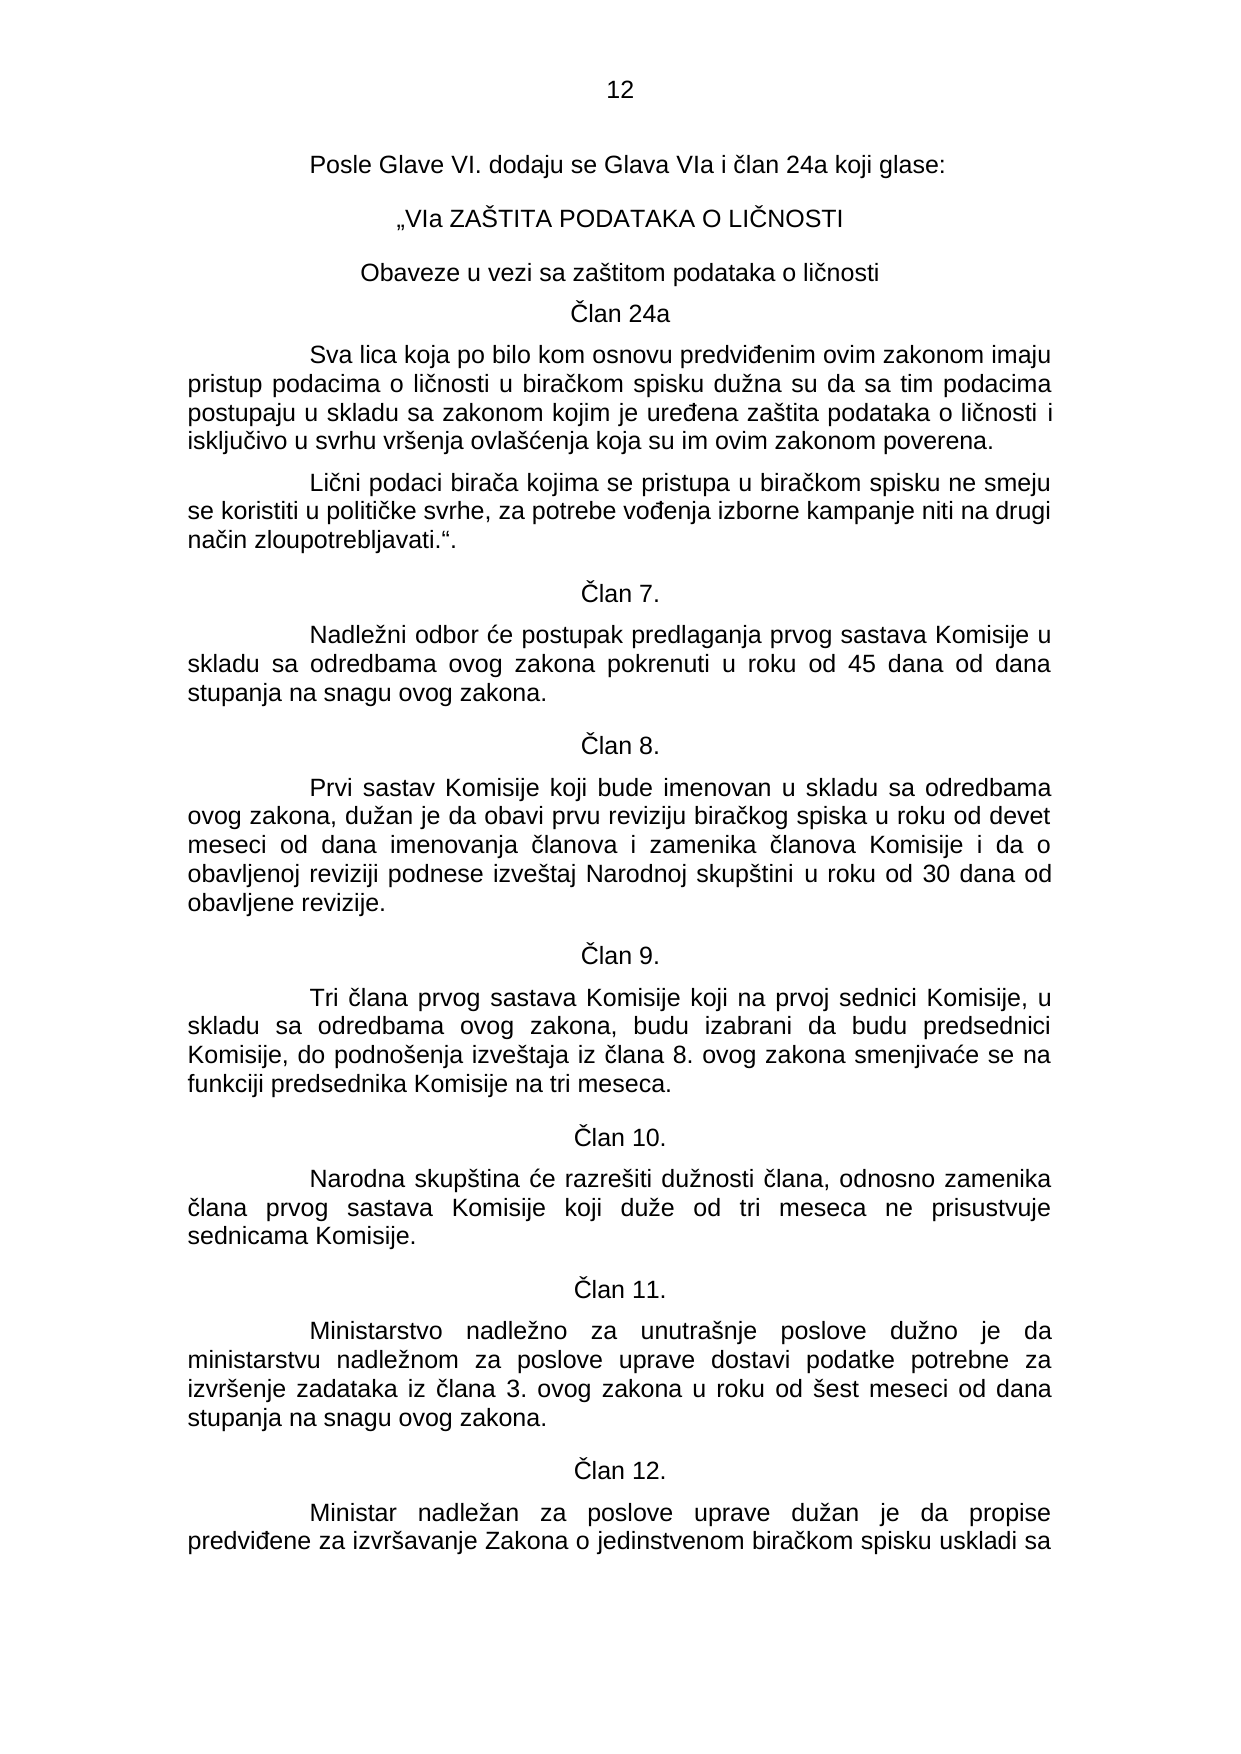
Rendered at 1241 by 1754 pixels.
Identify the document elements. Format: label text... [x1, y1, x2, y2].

text Prvi sastav Komisije koji bude imenovan u skladu sa odredbama ovog zakona, dužan je da obavi prvu reviziju biračkog spiska u roku od devet meseci od dana imenovanja članova i zamenika članova Komisije i da o obavljenoj reviziji podnese izveštaj Narodnoj skupštini u roku od 30 dana od obavljene revizije. [187, 772, 1053, 916]
text Tri člana prvog sastava Komisije koji na prvoj sednici Komisije, u skladu sa odredbama ovog zakona, budu izabrani da budu predsednici Komisije, do podnošenja izveštaja iz člana 8. ovog zakona smenjivaće se na funkciji predsednika Komisije na tri meseca. [187, 982, 1053, 1097]
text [187, 1497, 1053, 1555]
text Član 12. [187, 1456, 1053, 1485]
text Član 9. [187, 941, 1053, 970]
text Ministarstvo nadležno za unutrašnje poslove dužno je da ministarstvu nadležnom za poslove uprave dostavi podatke potrebne za izvršenje zadataka iz člana 3. ovog zakona u roku od šest meseci od dana stupanja na snagu ovog zakona. [187, 1316, 1053, 1431]
text Član 8. [187, 731, 1053, 760]
text „VIa ZAŠTITA PODATAKA O LIČNOSTI [187, 204, 1053, 232]
text Sva lica koja po bilo kom osnovu predviđenim ovim zakonom imaju pristup podacima o ličnosti u biračkom spisku dužna su da sa tim podacima postupaju u skladu sa zakonom kojim je uređena zaštita podataka o ličnosti i isključivo u svrhu vršenja ovlašćenja koja su im ovim zakonom poverena. [187, 340, 1053, 455]
text Obaveze u vezi sa zaštitom podataka o ličnosti [187, 257, 1053, 286]
text Posle Glave VI. dodaju se Glava VIa i član 24a koji glase: [187, 150, 1053, 179]
text Član 11. [187, 1275, 1053, 1304]
text Član 10. [187, 1122, 1053, 1151]
text Lični podaci birača kojima se pristupa u biračkom spisku ne smeju se koristiti u političke svrhe, za potrebe vođenja izborne kampanje niti na drugi način zloupotrebljavati.“. [187, 467, 1053, 554]
text Član 7. [187, 579, 1053, 607]
text Član 24a [187, 299, 1053, 327]
text Nadležni odbor će postupak predlaganja prvog sastava Komisije u skladu sa odredbama ovog zakona pokrenuti u roku od 45 dana od dana stupanja na snagu ovog zakona. [187, 620, 1053, 706]
text Narodna skupština će razrešiti dužnosti člana, odnosno zamenika člana prvog sastava Komisije koji duže od tri meseca ne prisustvuje sednicama Komisije. [187, 1164, 1053, 1250]
